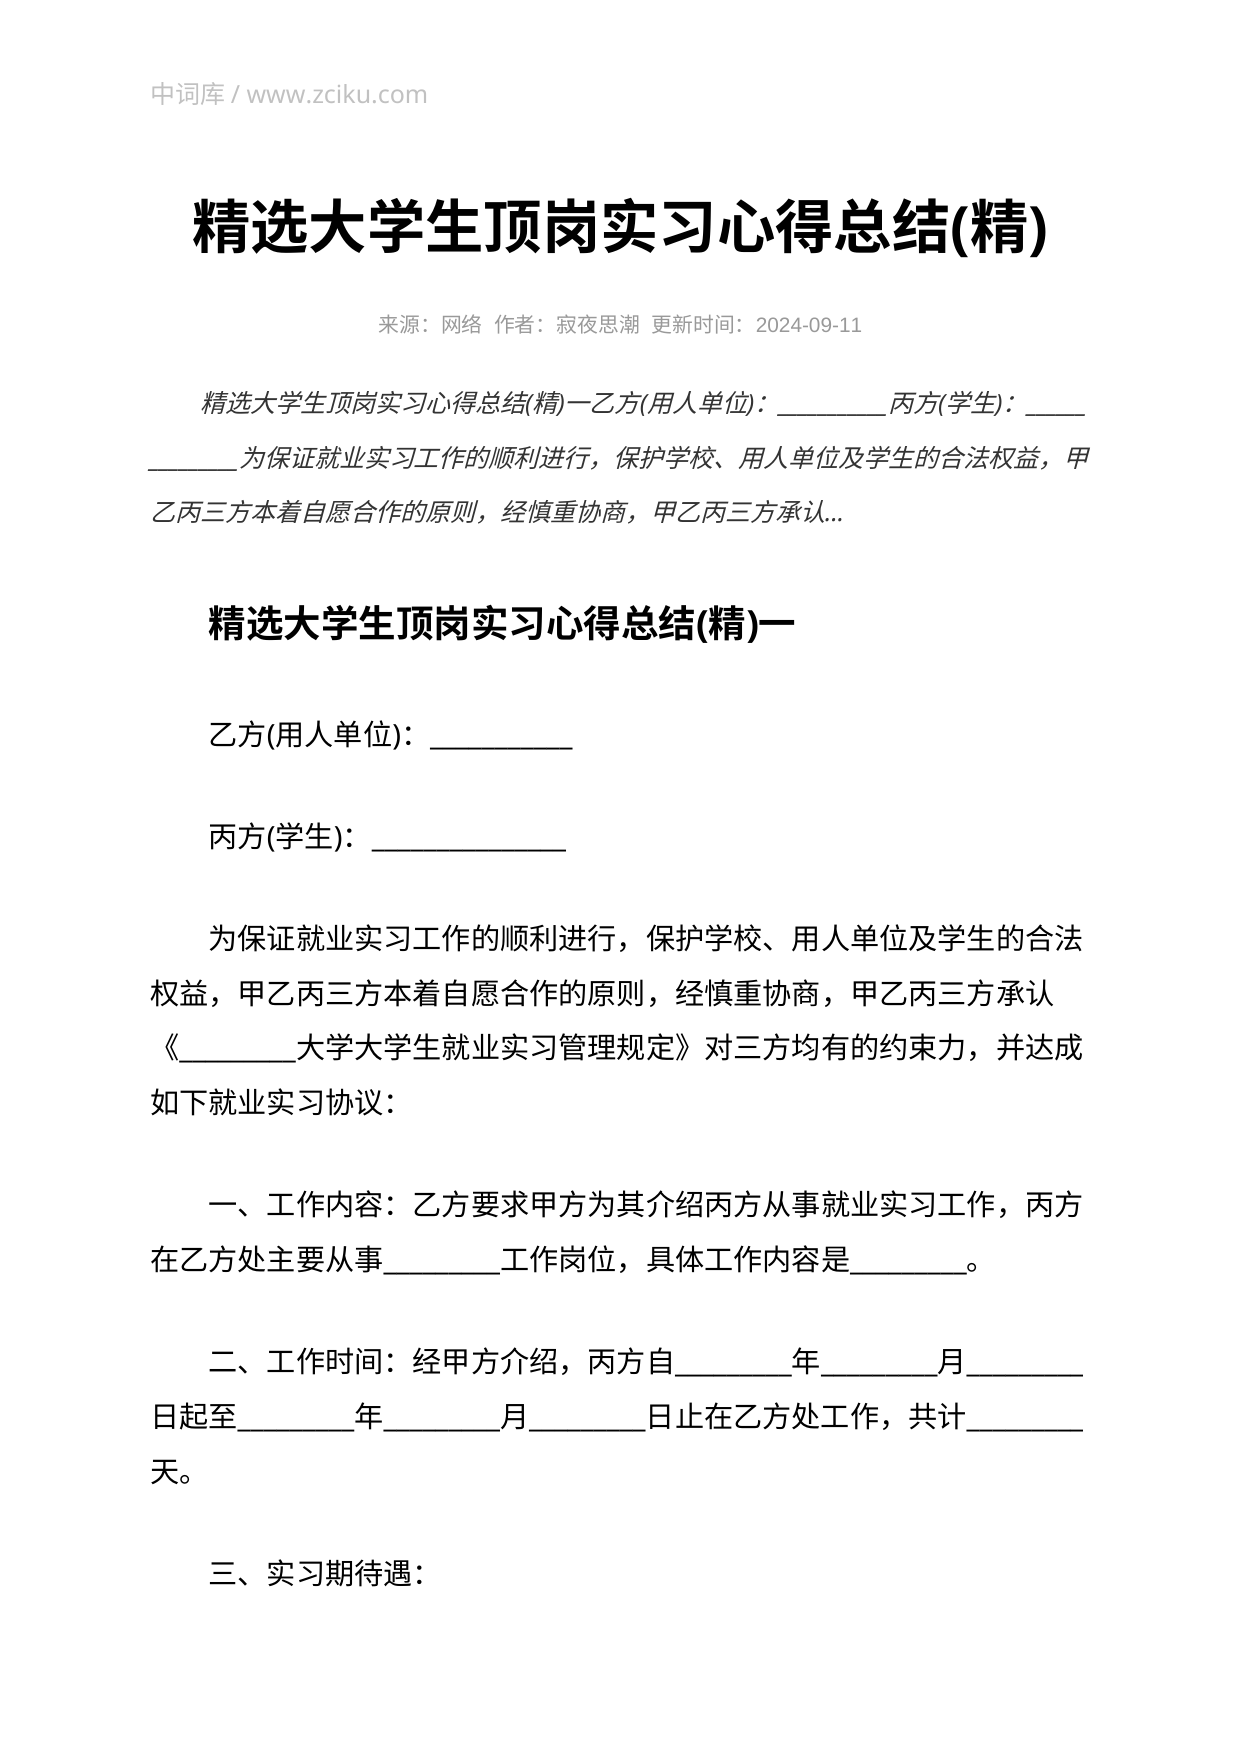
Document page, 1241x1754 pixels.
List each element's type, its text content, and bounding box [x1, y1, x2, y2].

text 丙方(学生)：_______________ [150, 813, 1090, 856]
subtitle 精选大学生顶岗实习心得总结(精) [150, 181, 1090, 266]
text 二、工作时间：经甲方介绍，丙方自_________年_________月_________日起至_________年_________月_________日止在乙方处工作，共计_________天。 [150, 1339, 1090, 1491]
text 来源：网络 作者：寂夜思潮 更新时间：2024-09-11 [150, 313, 1090, 337]
text 为保证就业实习工作的顺利进行，保护学校、用人单位及学生的合法权益，甲乙丙三方本着自愿合作的原则，经慎重协商，甲乙丙三方承认《_________大学大学生就业实习管理规定》对三方均有的约束力，并达成如下就业实习协议： [150, 915, 1090, 1122]
text 一、工作内容：乙方要求甲方为其介绍丙方从事就业实习工作，丙方在乙方处主要从事_________工作岗位，具体工作内容是_________。 [150, 1182, 1090, 1279]
text 精选大学生顶岗实习心得总结(精)一乙方(用人单位)：___________丙方(学生)：_______________为保证就业实习工作的顺利进行，保护学校、用人单位及学生的合法权益，甲乙丙三方本着自愿合作的原则，经慎重协商，甲乙丙三方承认... [150, 384, 1090, 529]
text 三、实习期待遇： [150, 1551, 1090, 1593]
text 精选大学生顶岗实习心得总结(精)一 [150, 594, 1090, 648]
text 乙方(用人单位)：___________ [150, 711, 1090, 754]
